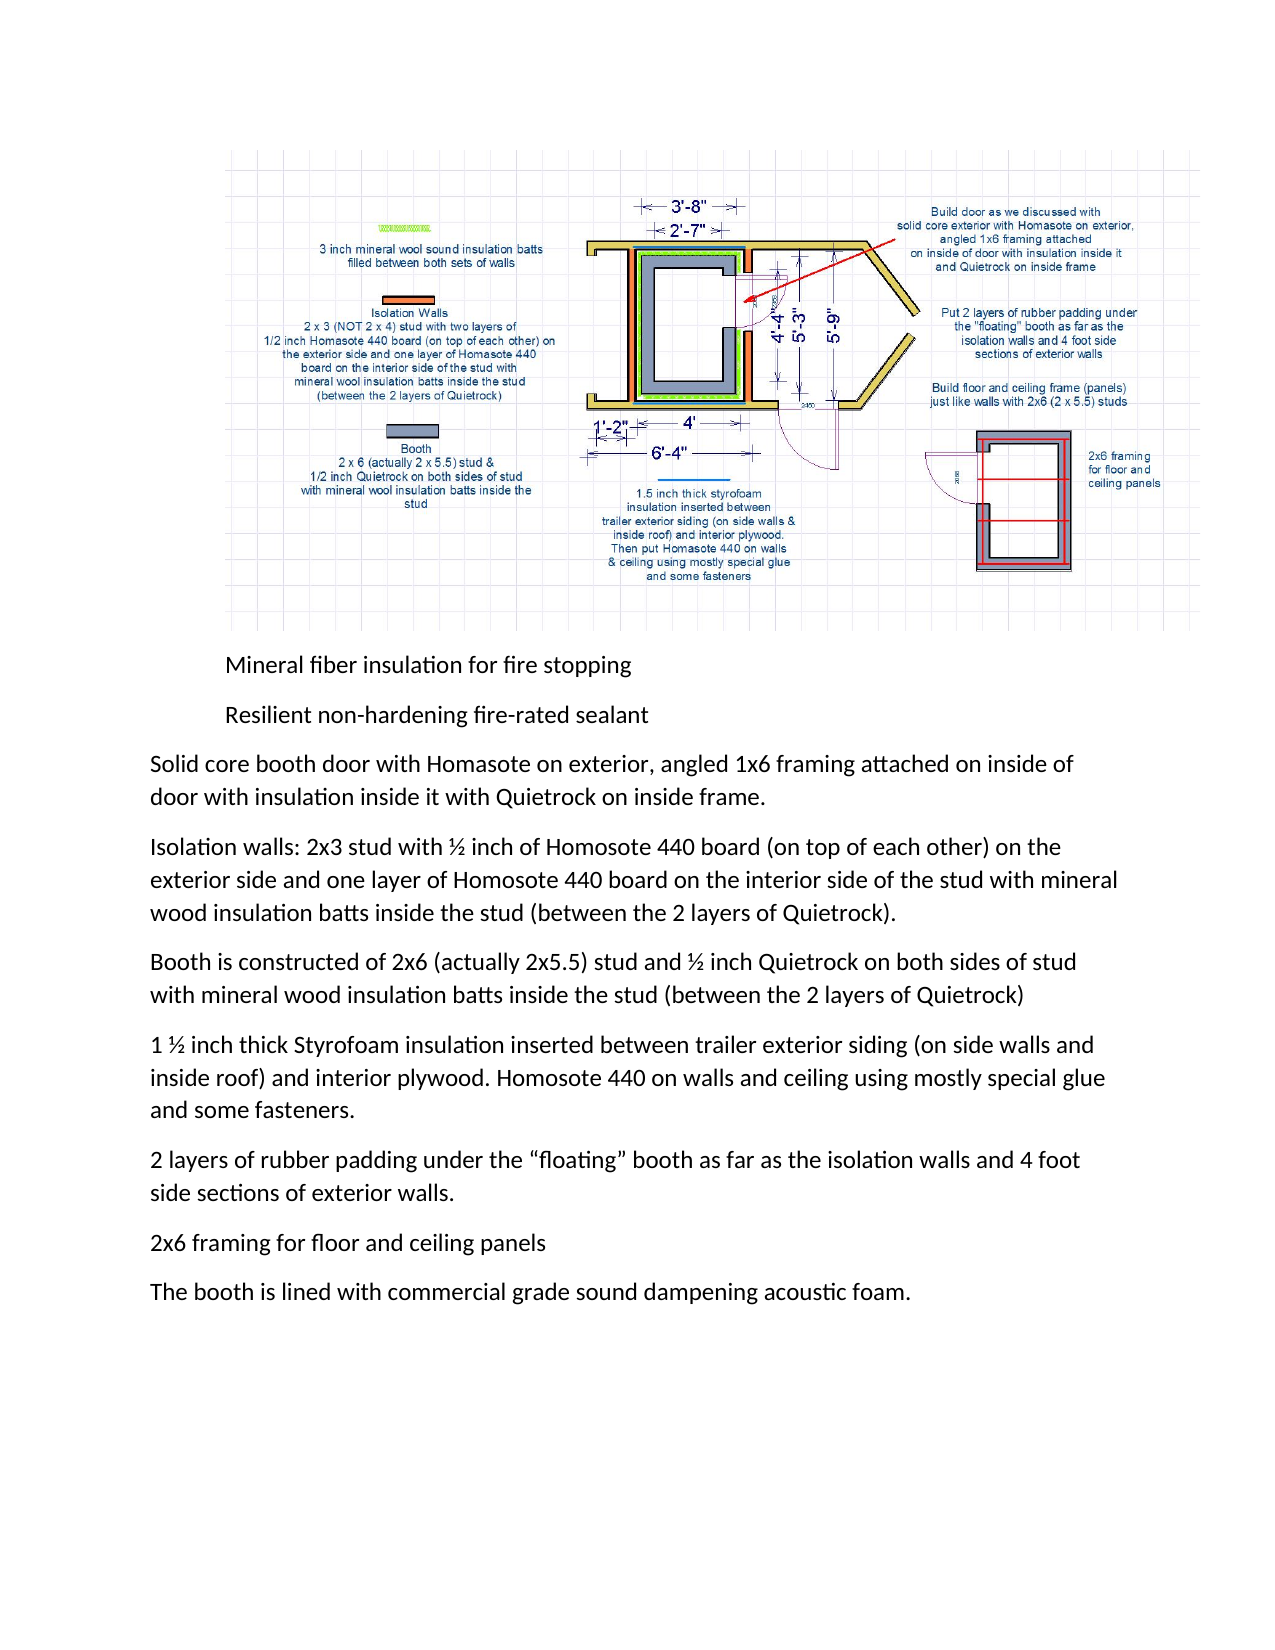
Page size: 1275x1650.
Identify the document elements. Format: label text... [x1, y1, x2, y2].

text Solid core booth door with Homasote on exterior, angled 1x6 framing attached on inside of door with insulation inside it with Quietrock on inside frame. [150, 748, 1125, 812]
text Booth is constructed of 2x6 (actually 2x5.5) stud and ½ inch Quietrock on both sides of stud with mineral wood insulation batts inside the stud (between the 2 layers of Quietrock) [150, 946, 1125, 1010]
text 2x6 framing for floor and ceiling panels [150, 1227, 1125, 1257]
text Mineral fiber insulation for fire stopping [150, 649, 1125, 680]
text Resilient non-hardening fire-rated sealant [150, 699, 1125, 729]
text Isolation walls: 2x3 stud with ½ inch of Homosote 440 board (on top of each other) on the exterior side and one layer of Homosote 440 board on the interior side of the stud with mineral wood insulation batts inside the stud (between the 2 layers of Quietrock). [150, 831, 1125, 927]
text 1 ½ inch thick Styrofoam insulation inserted between trailer exterior siding (on side walls and inside roof) and interior plywood. Homosote 440 on walls and ceiling using mostly special glue and some fasteners. [150, 1029, 1125, 1125]
picture [225, 150, 1200, 631]
text 2 layers of rubber padding under the “floating” booth as far as the isolation walls and 4 foot side sections of exterior walls. [150, 1144, 1125, 1208]
text The booth is lined with commercial grade sound dampening acoustic foam. [150, 1276, 1125, 1307]
